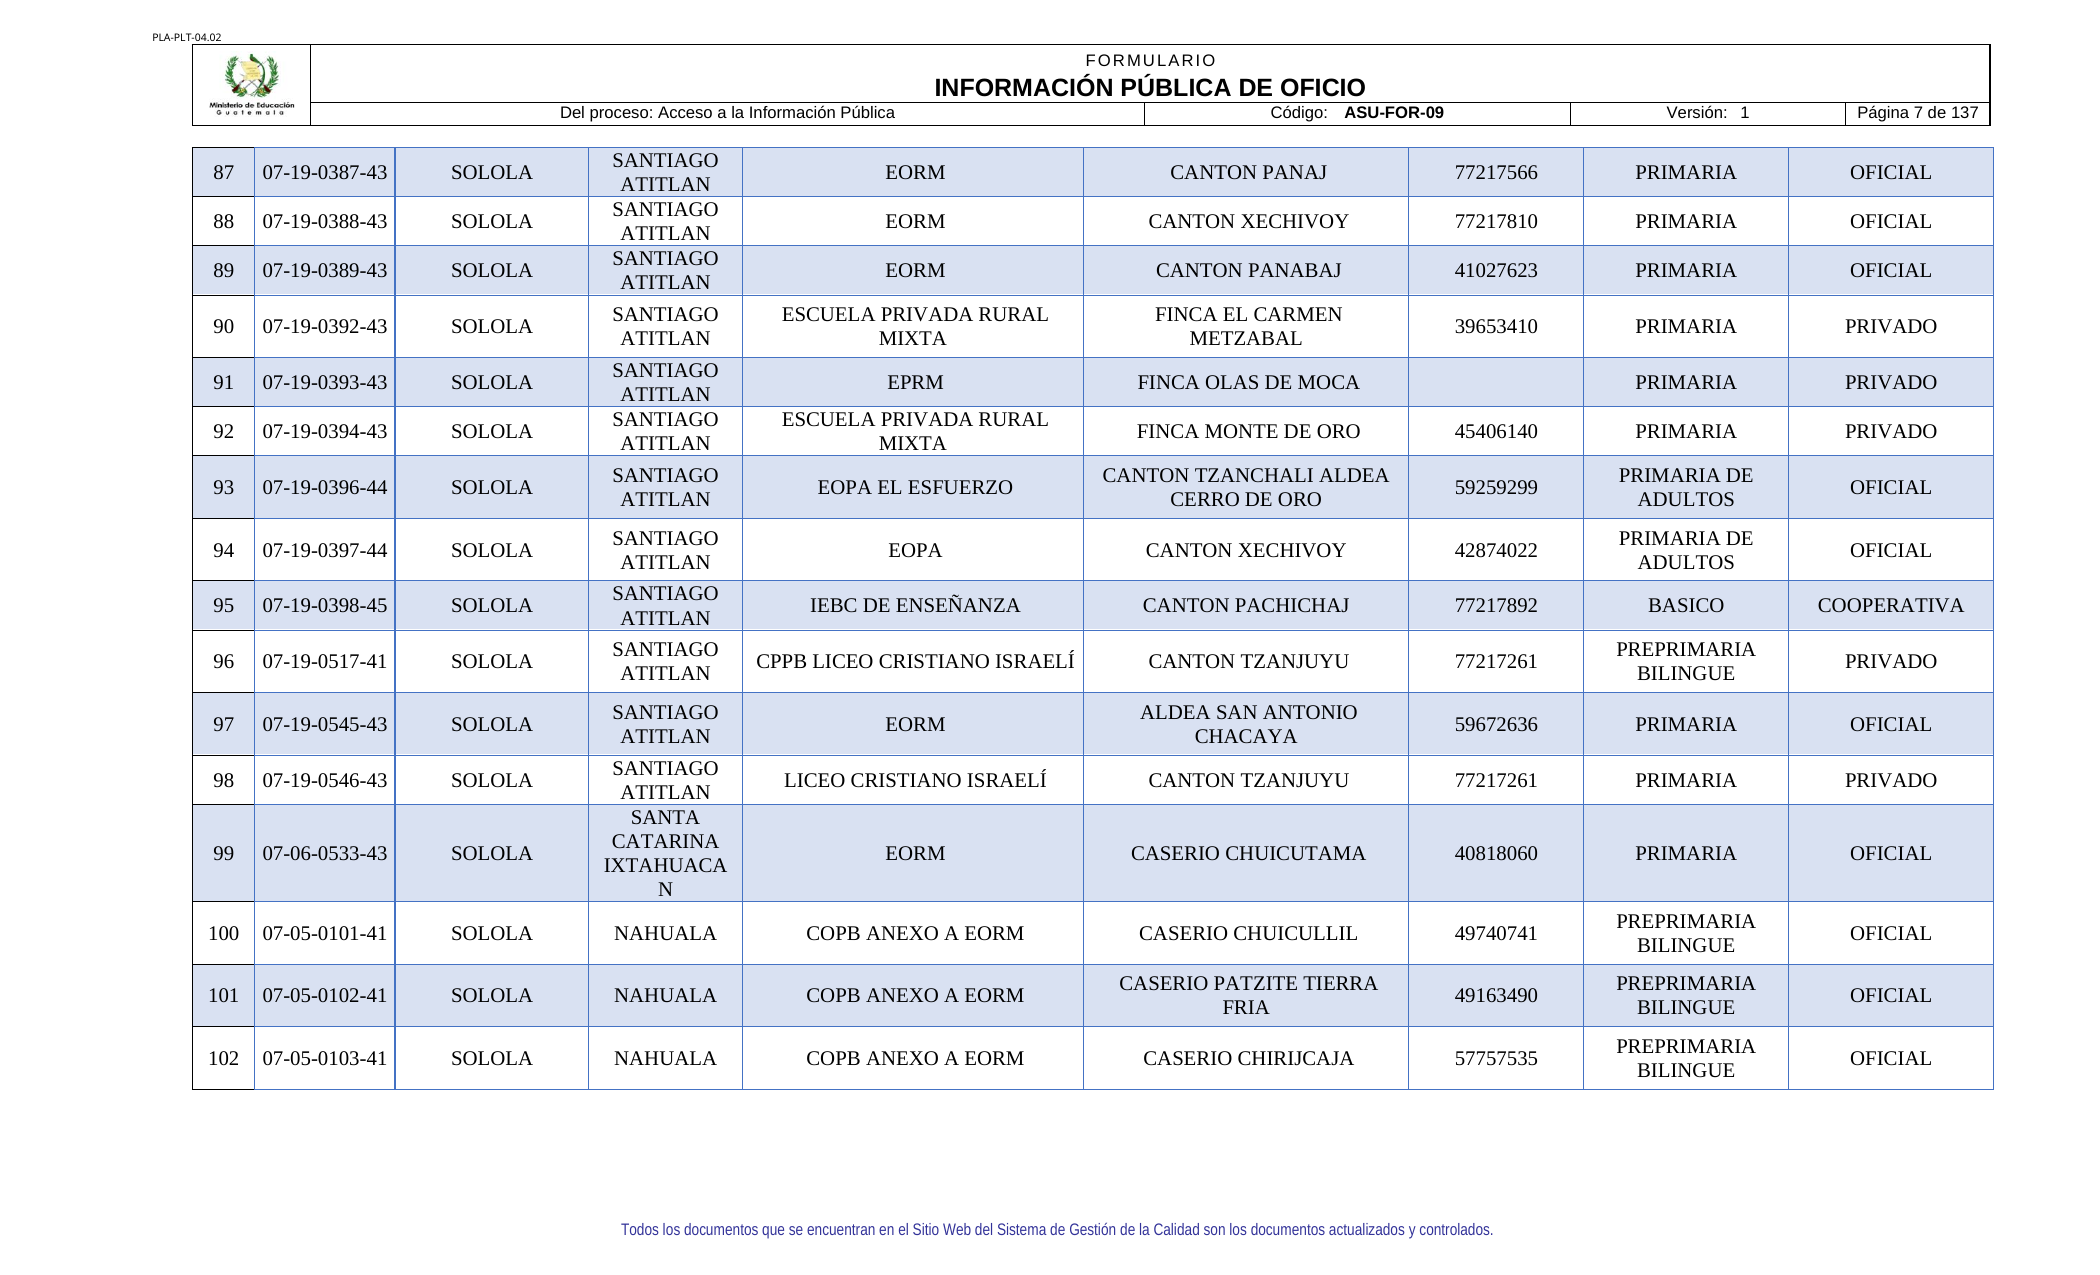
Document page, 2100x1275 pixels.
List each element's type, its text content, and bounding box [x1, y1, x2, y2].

table_cell [1409, 358, 1583, 406]
table_cell OFICIAL [1789, 965, 1993, 1026]
table_cell NAHUALA [589, 965, 742, 1026]
table_cell SANTIAGO ATITLAN [589, 197, 742, 245]
table_cell SOLOLA [396, 756, 588, 804]
table_cell PRIMARIA [1584, 197, 1788, 245]
table_cell SANTIAGO ATITLAN [589, 246, 742, 294]
table_cell 95 [193, 581, 254, 629]
table_cell SANTIAGO ATITLAN [589, 519, 742, 580]
table_cell CASERIO CHIRIJCAJA [1084, 1027, 1408, 1088]
table_cell SANTIAGO ATITLAN [589, 581, 742, 629]
table_cell 07-05-0102-41 [255, 965, 394, 1026]
table_cell 77217261 [1409, 631, 1583, 692]
table_cell SANTIAGO ATITLAN [589, 148, 742, 196]
table_cell 90 [193, 296, 254, 357]
table_cell ALDEA SAN ANTONIO CHACAYA [1084, 693, 1408, 754]
table_cell SOLOLA [396, 358, 588, 406]
table_cell OFICIAL [1789, 902, 1993, 963]
table_cell 49740741 [1409, 902, 1583, 963]
table_cell 91 [193, 358, 254, 406]
table_cell SOLOLA [396, 296, 588, 357]
table_cell 07-19-0394-43 [255, 407, 394, 455]
table_cell SOLOLA [396, 1027, 588, 1088]
table_cell CASERIO CHUICULLIL [1084, 902, 1408, 963]
table_cell SOLOLA [396, 246, 588, 294]
table_cell FINCA EL CARMEN METZABAL [1084, 296, 1408, 357]
table_cell 49163490 [1409, 965, 1583, 1026]
table_cell EOPA [743, 519, 1083, 580]
table_cell 07-19-0392-43 [255, 296, 394, 357]
table_cell 07-19-0517-41 [255, 631, 394, 692]
table_cell ESCUELA PRIVADA RURAL MIXTA [743, 296, 1083, 357]
table_cell 77217261 [1409, 756, 1583, 804]
table_cell 102 [193, 1027, 254, 1088]
table_cell 59672636 [1409, 693, 1583, 754]
table_cell 97 [193, 693, 254, 754]
table_cell 07-06-0533-43 [255, 805, 394, 901]
table_cell COPB ANEXO A EORM [743, 965, 1083, 1026]
table_cell 40818060 [1409, 805, 1583, 901]
table_cell ESCUELA PRIVADA RURAL MIXTA [743, 407, 1083, 455]
table_cell LICEO CRISTIANO ISRAELÍ [743, 756, 1083, 804]
table_cell SOLOLA [396, 902, 588, 963]
table_cell SOLOLA [396, 631, 588, 692]
table_cell 41027623 [1409, 246, 1583, 294]
table_cell IEBC DE ENSEÑANZA [743, 581, 1083, 629]
table_cell PRIMARIA [1584, 756, 1788, 804]
table_cell SOLOLA [396, 456, 588, 518]
table_cell OFICIAL [1789, 519, 1993, 580]
table_cell SOLOLA [396, 148, 588, 196]
table_cell CANTON TZANJUYU [1084, 756, 1408, 804]
table_cell 07-05-0101-41 [255, 902, 394, 963]
table_cell NAHUALA [589, 1027, 742, 1088]
table_cell 07-19-0397-44 [255, 519, 394, 580]
table_cell SANTIAGO ATITLAN [589, 456, 742, 518]
table_cell EORM [743, 197, 1083, 245]
table_cell 99 [193, 805, 254, 901]
table_cell PRIMARIA [1584, 148, 1788, 196]
table_cell 39653410 [1409, 296, 1583, 357]
table_cell 100 [193, 902, 254, 963]
table_cell EORM [743, 246, 1083, 294]
table_cell 87 [193, 148, 254, 196]
table_cell OFICIAL [1789, 805, 1993, 901]
table_cell SANTIAGO ATITLAN [589, 296, 742, 357]
table_cell SOLOLA [396, 965, 588, 1026]
table_cell SANTA CATARINA IXTAHUACAN [589, 805, 742, 901]
table_cell PRIMARIA [1584, 358, 1788, 406]
table_cell PRIMARIA [1584, 246, 1788, 294]
table_cell 101 [193, 965, 254, 1026]
table_cell PREPRIMARIA BILINGUE [1584, 965, 1788, 1026]
table_cell EPRM [743, 358, 1083, 406]
table_cell SOLOLA [396, 197, 588, 245]
table_cell PREPRIMARIA BILINGUE [1584, 902, 1788, 963]
table_cell FINCA MONTE DE ORO [1084, 407, 1408, 455]
table_cell 07-19-0398-45 [255, 581, 394, 629]
table_cell PRIMARIA DE ADULTOS [1584, 456, 1788, 518]
table_cell PRIVADO [1789, 296, 1993, 357]
table_cell 92 [193, 407, 254, 455]
table_cell PREPRIMARIA BILINGUE [1584, 1027, 1788, 1088]
table_cell CANTON TZANJUYU [1084, 631, 1408, 692]
table_cell FINCA OLAS DE MOCA [1084, 358, 1408, 406]
table_cell COOPERATIVA [1789, 581, 1993, 629]
table_cell 94 [193, 519, 254, 580]
table_cell 07-19-0396-44 [255, 456, 394, 518]
table_cell CANTON PANABAJ [1084, 246, 1408, 294]
table_cell SOLOLA [396, 805, 588, 901]
table_cell OFICIAL [1789, 246, 1993, 294]
table_cell EOPA EL ESFUERZO [743, 456, 1083, 518]
table_cell 77217892 [1409, 581, 1583, 629]
table_cell PRIMARIA [1584, 296, 1788, 357]
table_cell OFICIAL [1789, 693, 1993, 754]
table_cell 07-19-0388-43 [255, 197, 394, 245]
table_cell BASICO [1584, 581, 1788, 629]
table_cell CANTON PANAJ [1084, 148, 1408, 196]
table_cell EORM [743, 693, 1083, 754]
table_cell PRIVADO [1789, 756, 1993, 804]
table_cell CANTON XECHIVOY [1084, 197, 1408, 245]
table_cell 07-19-0387-43 [255, 148, 394, 196]
table_cell PRIMARIA [1584, 693, 1788, 754]
table_cell SANTIAGO ATITLAN [589, 358, 742, 406]
table_cell COPB ANEXO A EORM [743, 1027, 1083, 1088]
table_cell CANTON PACHICHAJ [1084, 581, 1408, 629]
table_cell 88 [193, 197, 254, 245]
table_cell 77217566 [1409, 148, 1583, 196]
table_cell PRIMARIA [1584, 805, 1788, 901]
table_cell OFICIAL [1789, 148, 1993, 196]
table_cell 07-19-0393-43 [255, 358, 394, 406]
table_cell SOLOLA [396, 407, 588, 455]
table_cell CANTON TZANCHALI ALDEA CERRO DE ORO [1084, 456, 1408, 518]
table_cell CASERIO PATZITE TIERRA FRIA [1084, 965, 1408, 1026]
table_cell PRIMARIA DE ADULTOS [1584, 519, 1788, 580]
table_cell COPB ANEXO A EORM [743, 902, 1083, 963]
table_cell 77217810 [1409, 197, 1583, 245]
table_cell PRIMARIA [1584, 407, 1788, 455]
table_cell CANTON XECHIVOY [1084, 519, 1408, 580]
table_cell PRIVADO [1789, 407, 1993, 455]
table_cell CASERIO CHUICUTAMA [1084, 805, 1408, 901]
table_cell 07-19-0389-43 [255, 246, 394, 294]
table_cell SANTIAGO ATITLAN [589, 756, 742, 804]
table_cell 89 [193, 246, 254, 294]
table_cell SANTIAGO ATITLAN [589, 631, 742, 692]
table_cell 98 [193, 756, 254, 804]
table_cell 45406140 [1409, 407, 1583, 455]
picture [208, 51, 295, 117]
table_cell 96 [193, 631, 254, 692]
table_cell SANTIAGO ATITLAN [589, 407, 742, 455]
table_cell 07-19-0545-43 [255, 693, 394, 754]
table_cell 93 [193, 456, 254, 518]
table_cell PREPRIMARIA BILINGUE [1584, 631, 1788, 692]
table_cell NAHUALA [589, 902, 742, 963]
table_cell OFICIAL [1789, 456, 1993, 518]
table_cell 59259299 [1409, 456, 1583, 518]
table_cell 42874022 [1409, 519, 1583, 580]
table_cell OFICIAL [1789, 1027, 1993, 1088]
table_cell PRIVADO [1789, 358, 1993, 406]
table_cell 07-19-0546-43 [255, 756, 394, 804]
table_cell 57757535 [1409, 1027, 1583, 1088]
table_cell 07-05-0103-41 [255, 1027, 394, 1088]
table_cell SANTIAGO ATITLAN [589, 693, 742, 754]
table_cell EORM [743, 148, 1083, 196]
table_cell SOLOLA [396, 519, 588, 580]
table_cell SOLOLA [396, 693, 588, 754]
table_cell CPPB LICEO CRISTIANO ISRAELÍ [743, 631, 1083, 692]
table_cell OFICIAL [1789, 197, 1993, 245]
table_cell SOLOLA [396, 581, 588, 629]
table_cell EORM [743, 805, 1083, 901]
table_cell PRIVADO [1789, 631, 1993, 692]
